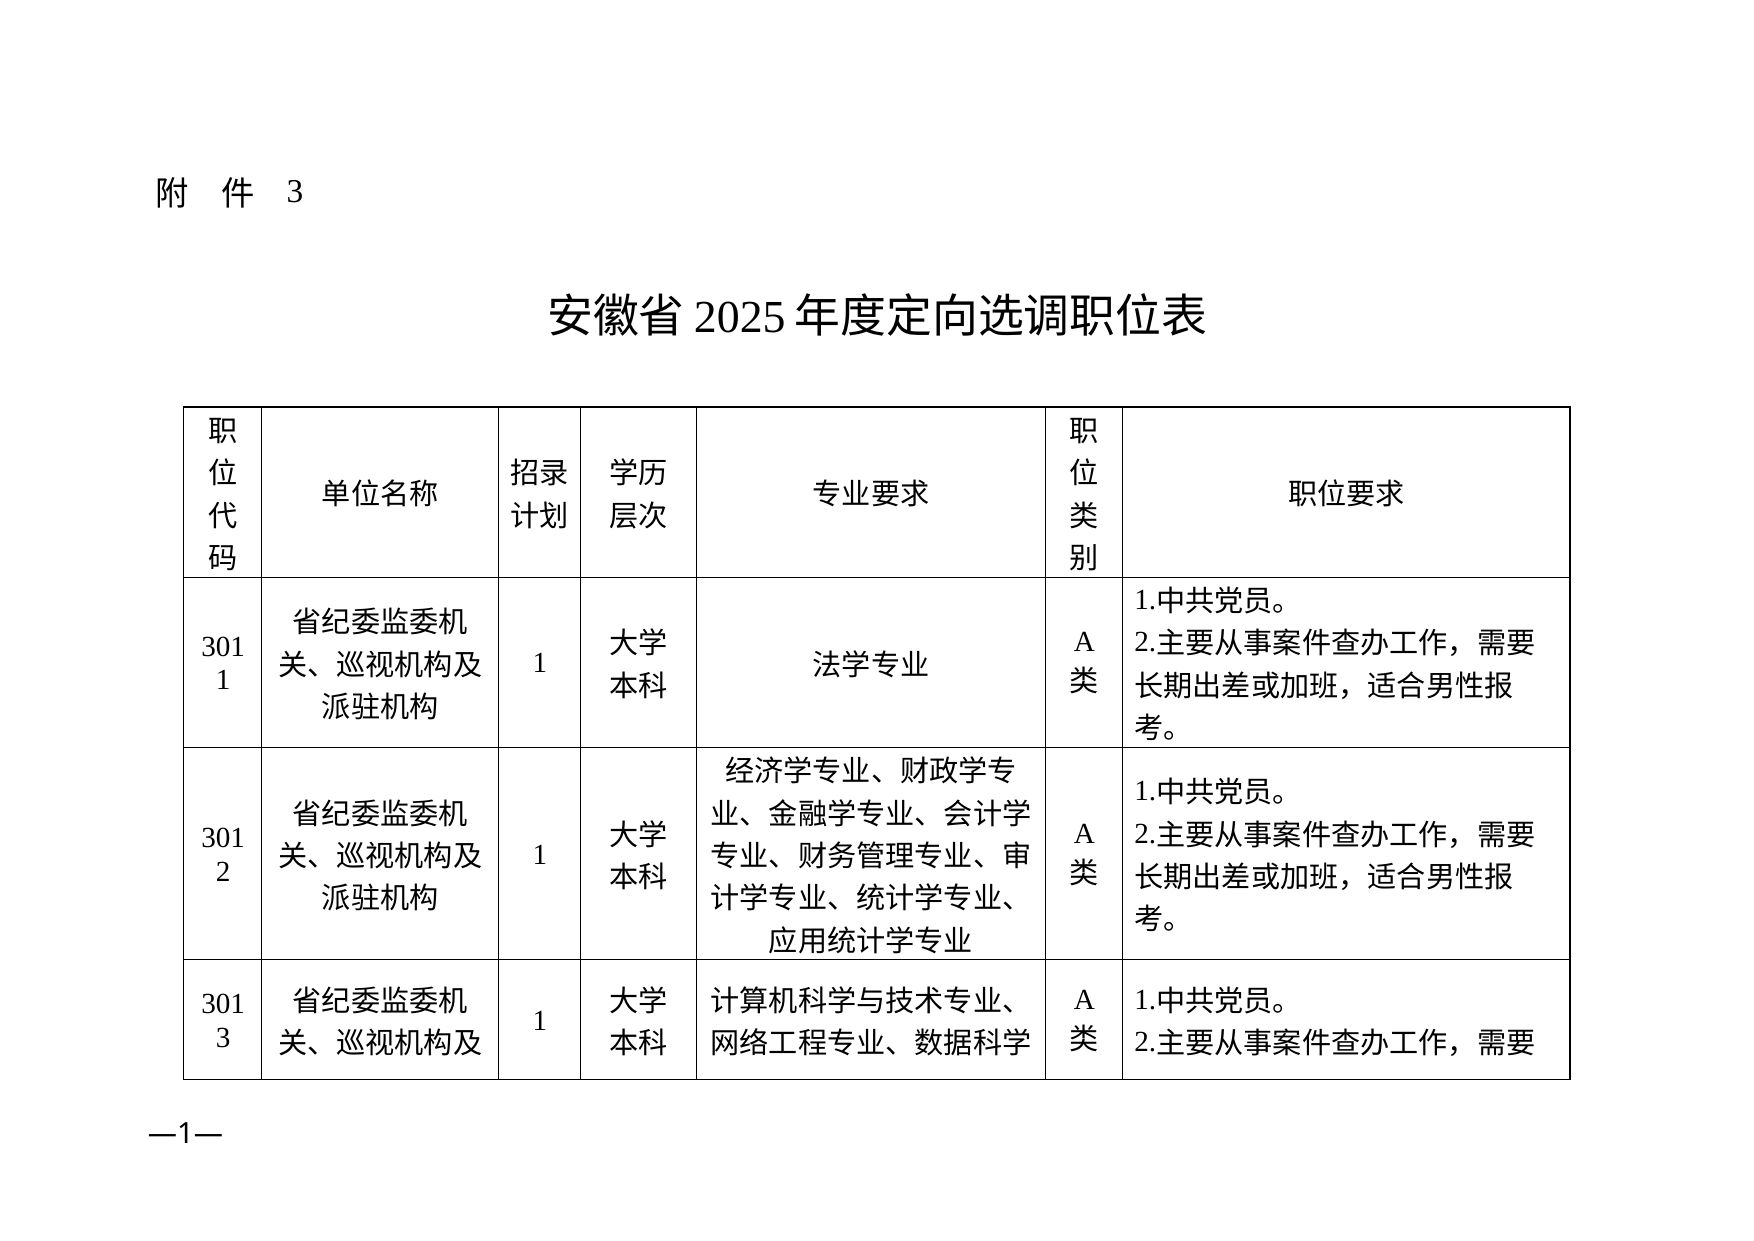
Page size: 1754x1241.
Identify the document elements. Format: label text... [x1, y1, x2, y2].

table_cell 1 [499, 960, 580, 1079]
table_cell 1 [499, 748, 580, 959]
table_cell 经济学专业、财政学专业、金融学专业、会计学专业、财务管理专业、审计学专业、统计学专业、应用统计学专业 [697, 748, 1045, 959]
text 安徽省2025年度定向选调职位表 [155, 283, 1599, 345]
table_header 职位 代码 [184, 408, 261, 577]
table_header 职位要求 [1123, 408, 1569, 577]
table_cell 1 [499, 578, 580, 747]
table_cell 3011 [184, 578, 261, 747]
table_cell 省纪委监委机关、巡视机构及派驻机构 [262, 578, 498, 747]
text 附件3 [155, 160, 1599, 221]
table_cell 省纪委监委机关、巡视机构及派驻机构 [262, 748, 498, 959]
table_header 职位 类别 [1046, 408, 1122, 577]
table_cell A类 [1046, 748, 1122, 959]
table_header 招录 计划 [499, 408, 580, 577]
table_cell 大学 本科 [581, 960, 696, 1079]
table_cell A类 [1046, 960, 1122, 1079]
table_cell 1.中共党员。 2.主要从事案件查办工作，需要长期出差或加班，适合男性报考。 [1123, 578, 1569, 747]
table_cell 3012 [184, 748, 261, 959]
table_cell 计算机科学与技术专业、网络工程专业、数据科学与大数据技术专业 [697, 960, 1045, 1079]
table_header 学历 层次 [581, 408, 696, 577]
table_header 专业要求 [697, 408, 1045, 577]
table_cell 大学 本科 [581, 748, 696, 959]
table_cell 3013 [184, 960, 261, 1079]
table_cell 1.中共党员。 2.主要从事案件查办工作，需要长期出差或加班，适合男性报考。 [1123, 960, 1569, 1079]
table_cell A类 [1046, 578, 1122, 747]
table_cell 省纪委监委机关、巡视机构及派驻机构 [262, 960, 498, 1079]
table_header 单位名称 [262, 408, 498, 577]
table_cell 1.中共党员。 2.主要从事案件查办工作，需要长期出差或加班，适合男性报考。 [1123, 748, 1569, 959]
table_cell 大学 本科 [581, 578, 696, 747]
table_cell 法学专业 [697, 578, 1045, 747]
